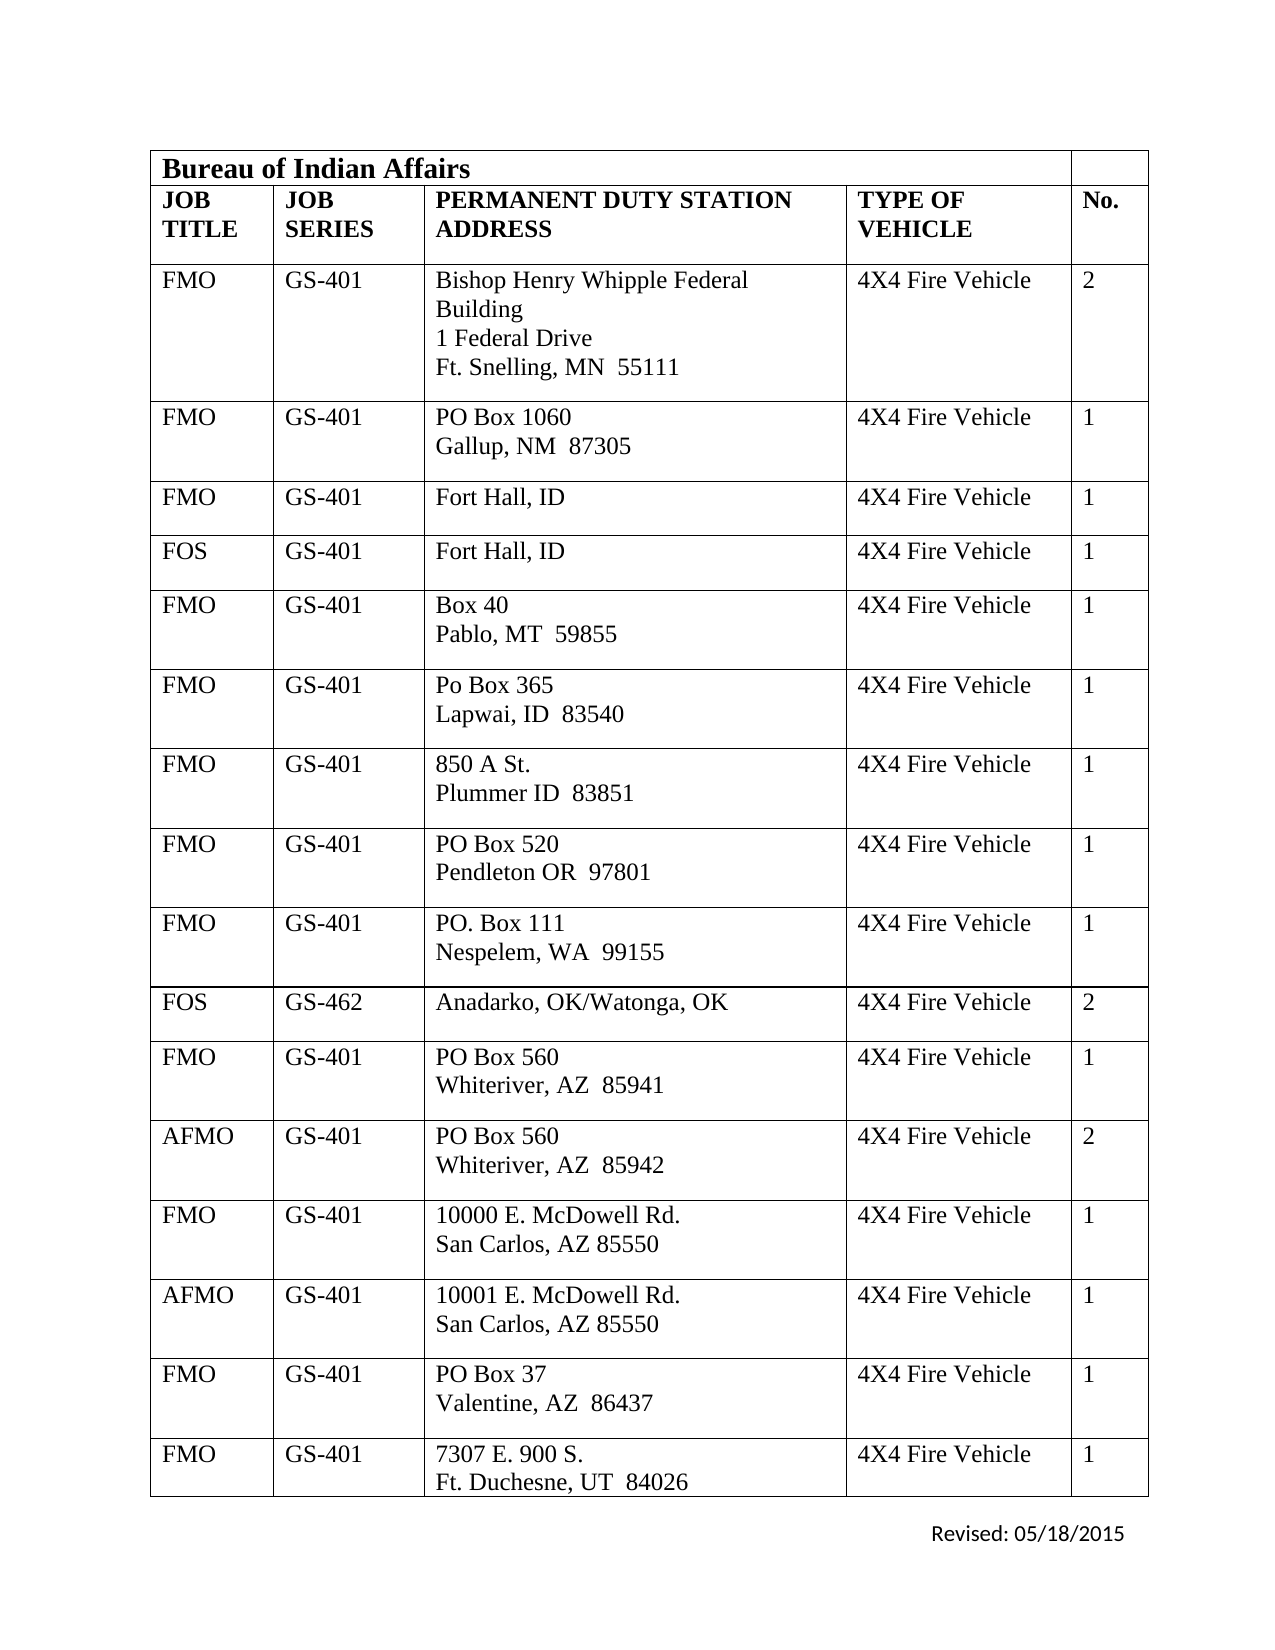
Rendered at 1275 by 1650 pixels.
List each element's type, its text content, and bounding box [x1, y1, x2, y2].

table_cell 4X4 Fire Vehicle [847, 1280, 1071, 1358]
table_cell FMO [151, 829, 273, 907]
table_cell 4X4 Fire Vehicle [847, 749, 1071, 828]
table_cell 4X4 Fire Vehicle [847, 1359, 1071, 1438]
table_cell 1 [1072, 482, 1148, 535]
table_cell PO Box 37 Valentine, AZ 86437 [425, 1359, 846, 1438]
table_cell 1 [1072, 1359, 1148, 1438]
table_cell GS-401 [274, 482, 424, 535]
table_cell GS-401 [274, 1359, 424, 1438]
table_cell 4X4 Fire Vehicle [847, 670, 1071, 748]
table_cell 1 [1072, 1280, 1148, 1358]
table_cell 1 [1072, 536, 1148, 589]
table_cell 1 [1072, 402, 1148, 481]
table_cell 4X4 Fire Vehicle [847, 402, 1071, 481]
table_header [1072, 151, 1148, 184]
table_cell PO Box 560 Whiteriver, AZ 85941 [425, 1042, 846, 1120]
table_cell 4X4 Fire Vehicle [847, 591, 1071, 669]
table_cell JOB TITLE [151, 186, 273, 264]
table_cell FMO [151, 670, 273, 748]
table_cell FMO [151, 591, 273, 669]
table_cell PERMANENT DUTY STATION ADDRESS [425, 186, 846, 264]
table_cell 10000 E. McDowell Rd. San Carlos, AZ 85550 [425, 1201, 846, 1279]
table_cell TYPE OF VEHICLE [847, 186, 1071, 264]
table_cell GS-401 [274, 591, 424, 669]
table_cell PO Box 520 Pendleton OR 97801 [425, 829, 846, 907]
table_cell 2 [1072, 265, 1148, 401]
table_cell GS-401 [274, 1042, 424, 1120]
table_cell 1 [1072, 1439, 1148, 1496]
table_cell FMO [151, 265, 273, 401]
table_cell GS-462 [274, 988, 424, 1041]
table_cell GS-401 [274, 1439, 424, 1496]
table_cell 4X4 Fire Vehicle [847, 265, 1071, 401]
table_cell GS-401 [274, 829, 424, 907]
table_cell 850 A St. Plummer ID 83851 [425, 749, 846, 828]
table_cell GS-401 [274, 670, 424, 748]
table_cell Fort Hall, ID [425, 482, 846, 535]
table_cell GS-401 [274, 749, 424, 828]
table_cell AFMO [151, 1280, 273, 1358]
table_cell 4X4 Fire Vehicle [847, 536, 1071, 589]
table_cell Po Box 365 Lapwai, ID 83540 [425, 670, 846, 748]
table_cell 1 [1072, 1201, 1148, 1279]
table_cell GS-401 [274, 265, 424, 401]
table_cell GS-401 [274, 402, 424, 481]
table_cell 4X4 Fire Vehicle [847, 829, 1071, 907]
table_cell FOS [151, 988, 273, 1041]
table_cell 4X4 Fire Vehicle [847, 988, 1071, 1041]
table_cell GS-401 [274, 1121, 424, 1199]
table_cell GS-401 [274, 1201, 424, 1279]
table_cell JOB SERIES [274, 186, 424, 264]
table_cell 1 [1072, 1042, 1148, 1120]
table_cell FMO [151, 1439, 273, 1496]
table_cell 1 [1072, 829, 1148, 907]
table_cell GS-401 [274, 536, 424, 589]
table_cell FMO [151, 1201, 273, 1279]
table_cell GS-401 [274, 1280, 424, 1358]
table_cell 4X4 Fire Vehicle [847, 482, 1071, 535]
table_cell FMO [151, 1359, 273, 1438]
table_cell 1 [1072, 749, 1148, 828]
table_cell PO Box 1060 Gallup, NM 87305 [425, 402, 846, 481]
table_cell FMO [151, 1042, 273, 1120]
table_cell PO. Box 111 Nespelem, WA 99155 [425, 908, 846, 986]
table_cell 4X4 Fire Vehicle [847, 1439, 1071, 1496]
table_cell 2 [1072, 1121, 1148, 1199]
table_cell 4X4 Fire Vehicle [847, 1121, 1071, 1199]
table_cell Bishop Henry Whipple Federal Building 1 Federal Drive Ft. Snelling, MN 55111 [425, 265, 846, 401]
table_cell Fort Hall, ID [425, 536, 846, 589]
table_cell FMO [151, 749, 273, 828]
table_cell AFMO [151, 1121, 273, 1199]
table_cell FMO [151, 482, 273, 535]
table_header Bureau of Indian Affairs [151, 151, 1071, 184]
table_cell Anadarko, OK/Watonga, OK [425, 988, 846, 1041]
table_cell Box 40 Pablo, MT 59855 [425, 591, 846, 669]
table_cell FOS [151, 536, 273, 589]
table_cell GS-401 [274, 908, 424, 986]
table_cell PO Box 560 Whiteriver, AZ 85942 [425, 1121, 846, 1199]
table_cell 4X4 Fire Vehicle [847, 1201, 1071, 1279]
table_cell 1 [1072, 670, 1148, 748]
table_cell 1 [1072, 908, 1148, 986]
table_cell No. [1072, 186, 1148, 264]
table_cell 1 [1072, 591, 1148, 669]
table_cell FMO [151, 402, 273, 481]
table_cell 2 [1072, 988, 1148, 1041]
table_cell 7307 E. 900 S. Ft. Duchesne, UT 84026 [425, 1439, 846, 1496]
table_cell FMO [151, 908, 273, 986]
table_cell 4X4 Fire Vehicle [847, 1042, 1071, 1120]
table_cell 4X4 Fire Vehicle [847, 908, 1071, 986]
table_cell 10001 E. McDowell Rd. San Carlos, AZ 85550 [425, 1280, 846, 1358]
